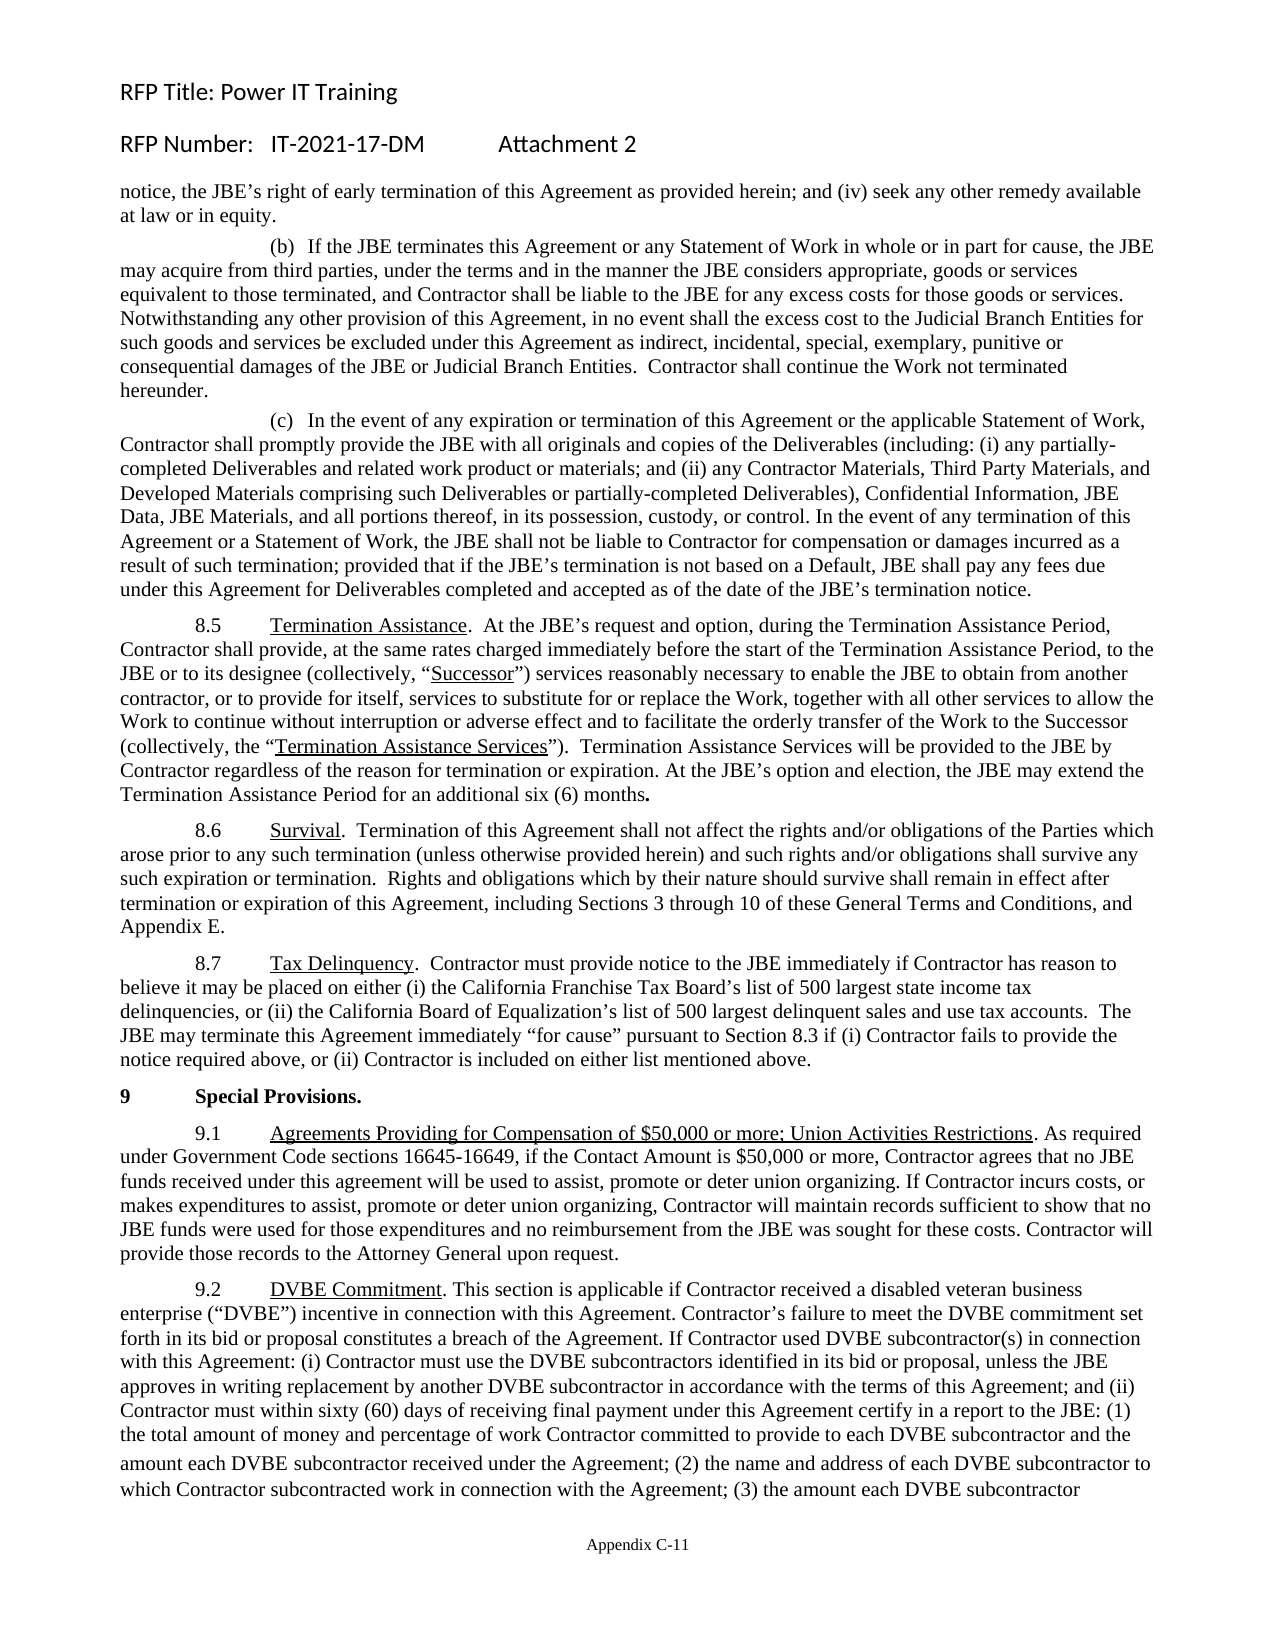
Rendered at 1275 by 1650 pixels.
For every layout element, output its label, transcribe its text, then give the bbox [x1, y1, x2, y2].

subtitle In the event of any expiration or termination of this Agreement or the applicable Statement of Work, Contractor shall promptly provide the JBE with all originals and copies of the Deliverables (including: (i) any partially-completed Deliverables and related work product or materials; and (ii) any Contractor Materials, Third Party Materials, and Developed Materials comprising such Deliverables or partially-completed Deliverables), Confidential Information, JBE Data, JBE Materials, and all portions thereof, in its possession, custody, or control. In the event of any termination of this Agreement or a Statement of Work, the JBE shall not be liable to Contractor for compensation or damages incurred as a result of such termination; provided that if the JBE’s termination is not based on a Default, JBE shall pay any fees due under this Agreement for Deliverables completed and accepted as of the date of the JBE’s termination notice. [120, 408, 1155, 601]
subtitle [120, 1277, 1155, 1501]
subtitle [120, 179, 1155, 227]
list Special Provisions. [120, 1084, 1155, 1108]
subtitle If the JBE terminates this Agreement or any Statement of Work in whole or in part for cause, the JBE may acquire from third parties, under the terms and in the manner the JBE considers appropriate, goods or services equivalent to those terminated, and Contractor shall be liable to the JBE for any excess costs for those goods or services. Notwithstanding any other provision of this Agreement, in no event shall the excess cost to the Judicial Branch Entities for such goods and services be excluded under this Agreement as indirect, incidental, special, exemplary, punitive or consequential damages of the JBE or Judicial Branch Entities. Contractor shall continue the Work not terminated hereunder. [120, 233, 1155, 402]
subtitle Survival. Termination of this Agreement shall not affect the rights and/or obligations of the Parties which arose prior to any such termination (unless otherwise provided herein) and such rights and/or obligations shall survive any such expiration or termination. Rights and obligations which by their nature should survive shall remain in effect after termination or expiration of this Agreement, including Sections 3 through 10 of these General Terms and Conditions, and Appendix E. [120, 818, 1155, 938]
subtitle Tax Delinquency. Contractor must provide notice to the JBE immediately if Contractor has reason to believe it may be placed on either (i) the California Franchise Tax Board’s list of 500 largest state income tax delinquencies, or (ii) the California Board of Equalization’s list of 500 largest delinquent sales and use tax accounts. The JBE may terminate this Agreement immediately “for cause” pursuant to Section 8.3 if (i) Contractor fails to provide the notice required above, or (ii) Contractor is included on either list mentioned above. [120, 951, 1155, 1071]
subtitle Agreements Providing for Compensation of $50,000 or more; Union Activities Restrictions. As required under Government Code sections 16645-16649, if the Contact Amount is $50,000 or more, Contractor agrees that no JBE funds received under this agreement will be used to assist, promote or deter union organizing. If Contractor incurs costs, or makes expenditures to assist, promote or deter union organizing, Contractor will maintain records sufficient to show that no JBE funds were used for those expenditures and no reimbursement from the JBE was sought for these costs. Contractor will provide those records to the Attorney General upon request. [120, 1120, 1155, 1265]
subtitle Termination Assistance. At the JBE’s request and option, during the Termination Assistance Period, Contractor shall provide, at the same rates charged immediately before the start of the Termination Assistance Period, to the JBE or to its designee (collectively, “Successor”) services reasonably necessary to enable the JBE to obtain from another contractor, or to provide for itself, services to substitute for or replace the Work, together with all other services to allow the Work to continue without interruption or adverse effect and to facilitate the orderly transfer of the Work to the Successor (collectively, the “Termination Assistance Services”). Termination Assistance Services will be provided to the JBE by Contractor regardless of the reason for termination or expiration. At the JBE’s option and election, the JBE may extend the Termination Assistance Period for an additional six (6) months. [120, 613, 1155, 806]
